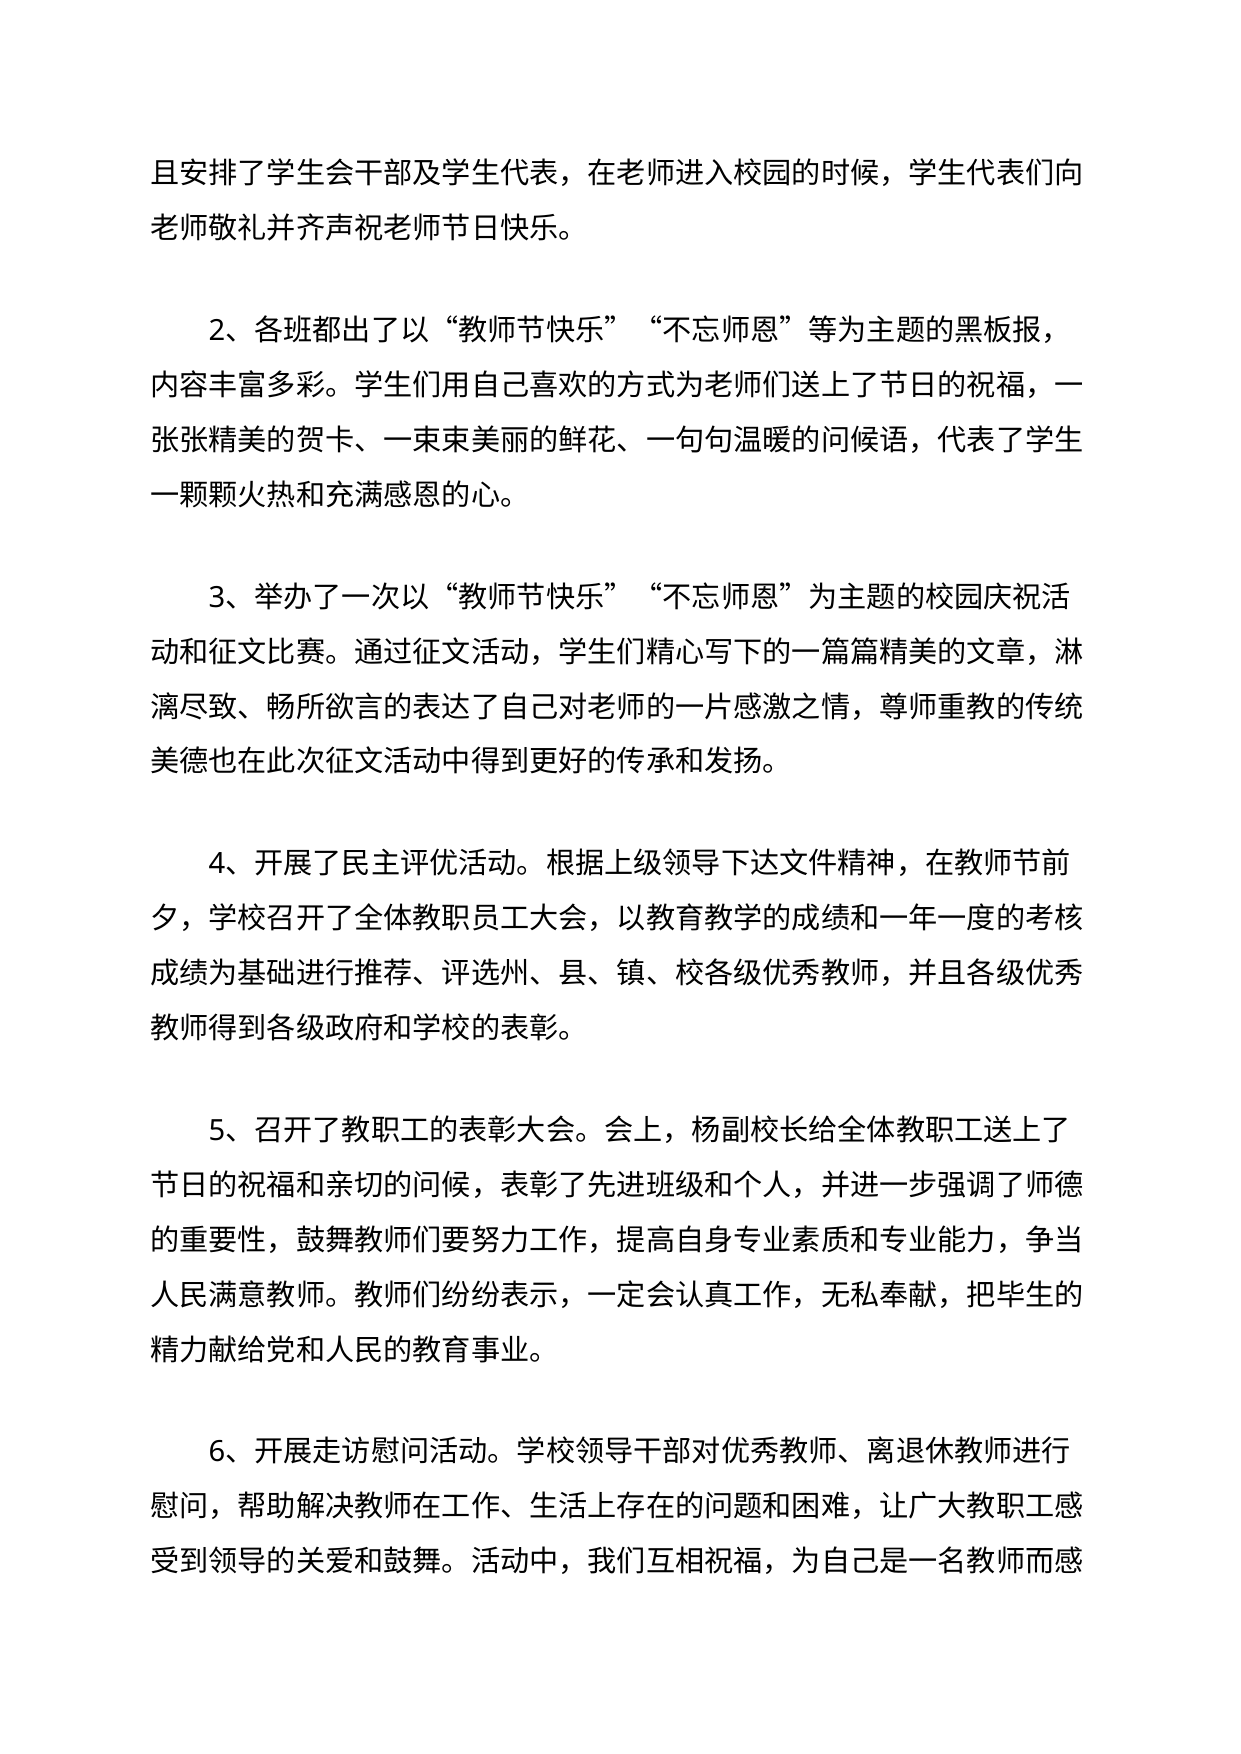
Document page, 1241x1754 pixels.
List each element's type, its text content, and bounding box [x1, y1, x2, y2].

text 4、开展了民主评优活动。根据上级领导下达文件精神，在教师节前夕，学校召开了全体教职员工大会，以教育教学的成绩和一年一度的考核成绩为基础进行推荐、评选州、县、镇、校各级优秀教师，并且各级优秀教师得到各级政府和学校的表彰。 [150, 840, 1090, 1047]
text 3、举办了一次以“教师节快乐”“不忘师恩”为主题的校园庆祝活动和征文比赛。通过征文活动，学生们精心写下的一篇篇精美的文章，淋漓尽致、畅所欲言的表达了自己对老师的一片感激之情，尊师重教的传统美德也在此次征文活动中得到更好的传承和发扬。 [150, 573, 1090, 780]
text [150, 150, 1090, 247]
text 2、各班都出了以“教师节快乐”“不忘师恩”等为主题的黑板报，内容丰富多彩。学生们用自己喜欢的方式为老师们送上了节日的祝福，一张张精美的贺卡、一束束美丽的鲜花、一句句温暖的问候语，代表了学生一颗颗火热和充满感恩的心。 [150, 307, 1090, 514]
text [150, 1428, 1090, 1580]
text 5、召开了教职工的表彰大会。会上，杨副校长给全体教职工送上了节日的祝福和亲切的问候，表彰了先进班级和个人，并进一步强调了师德的重要性，鼓舞教师们要努力工作，提高自身专业素质和专业能力，争当人民满意教师。教师们纷纷表示，一定会认真工作，无私奉献，把毕生的精力献给党和人民的教育事业。 [150, 1106, 1090, 1368]
